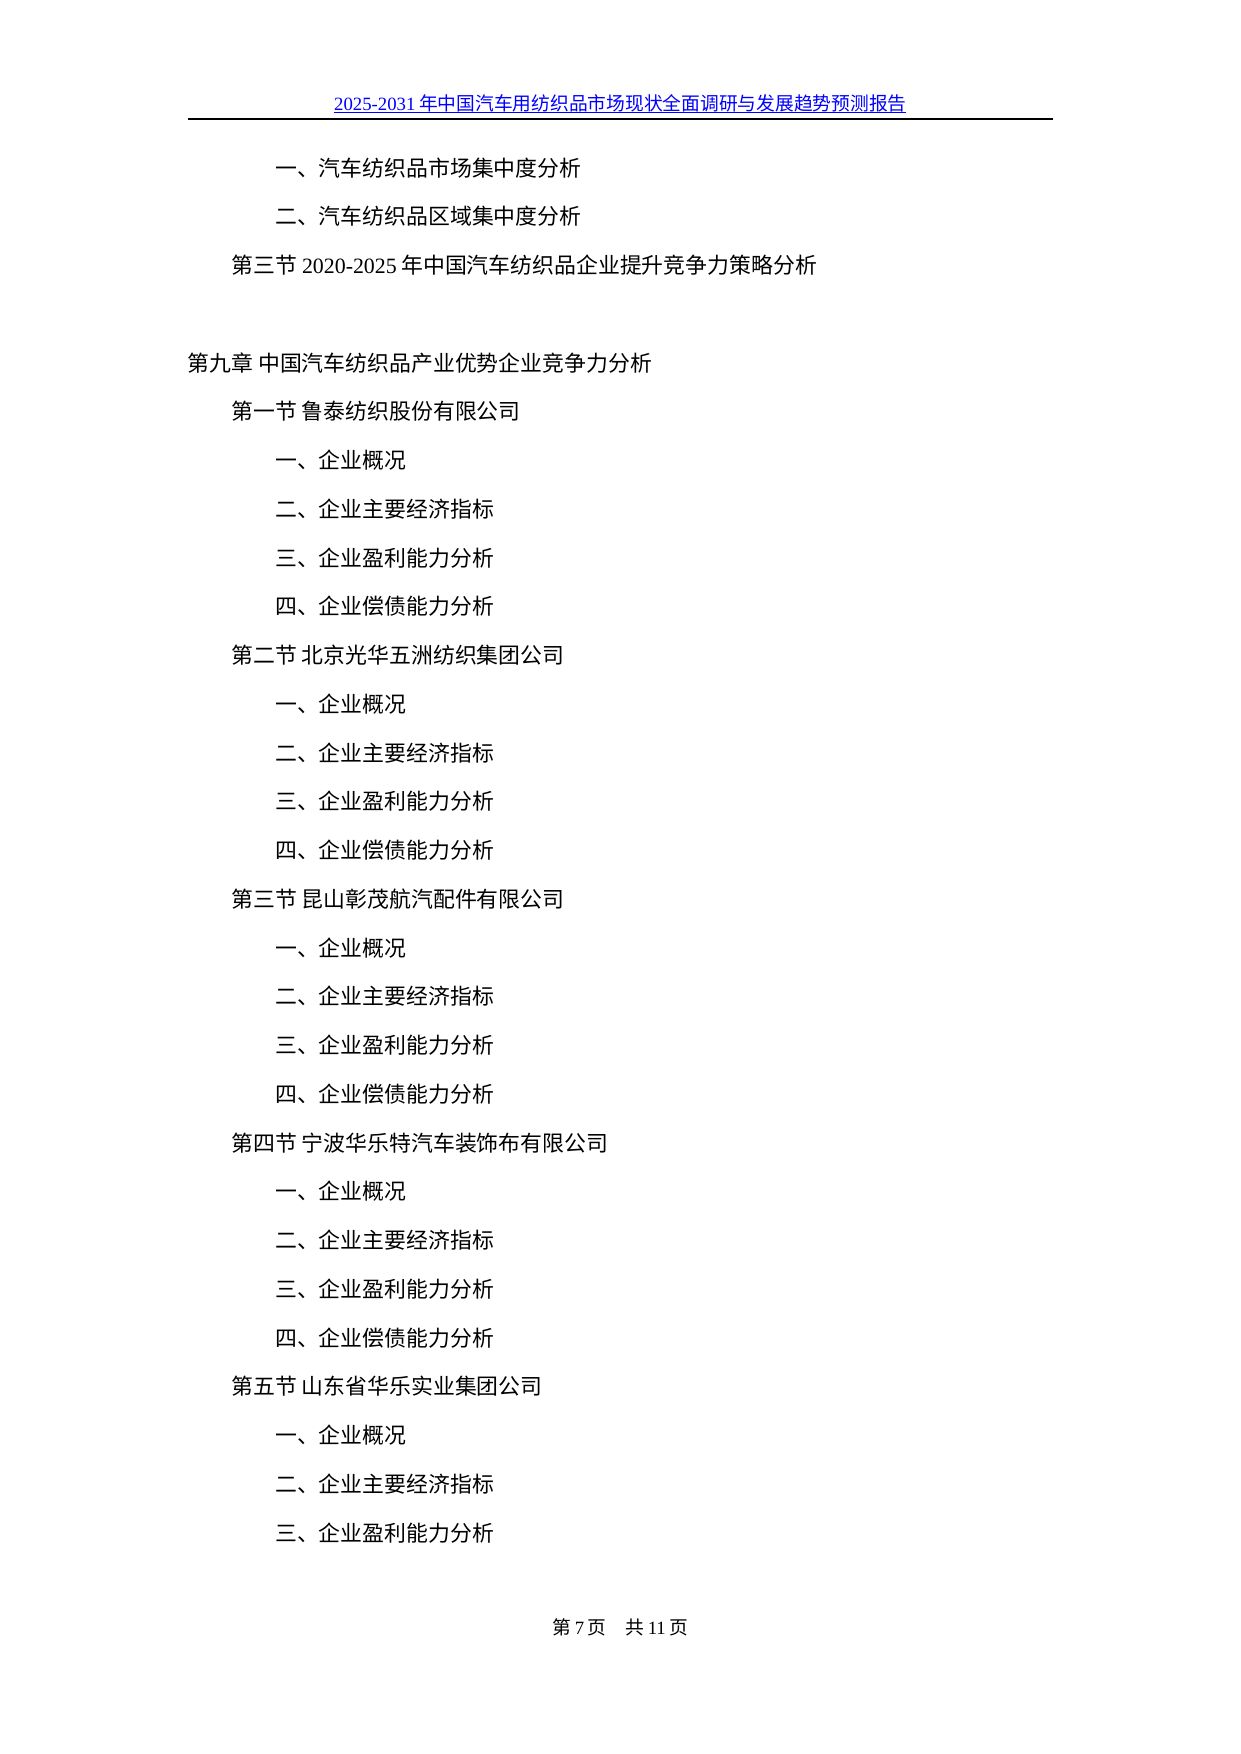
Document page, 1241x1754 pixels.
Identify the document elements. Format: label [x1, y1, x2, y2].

text [187, 150, 1053, 1548]
